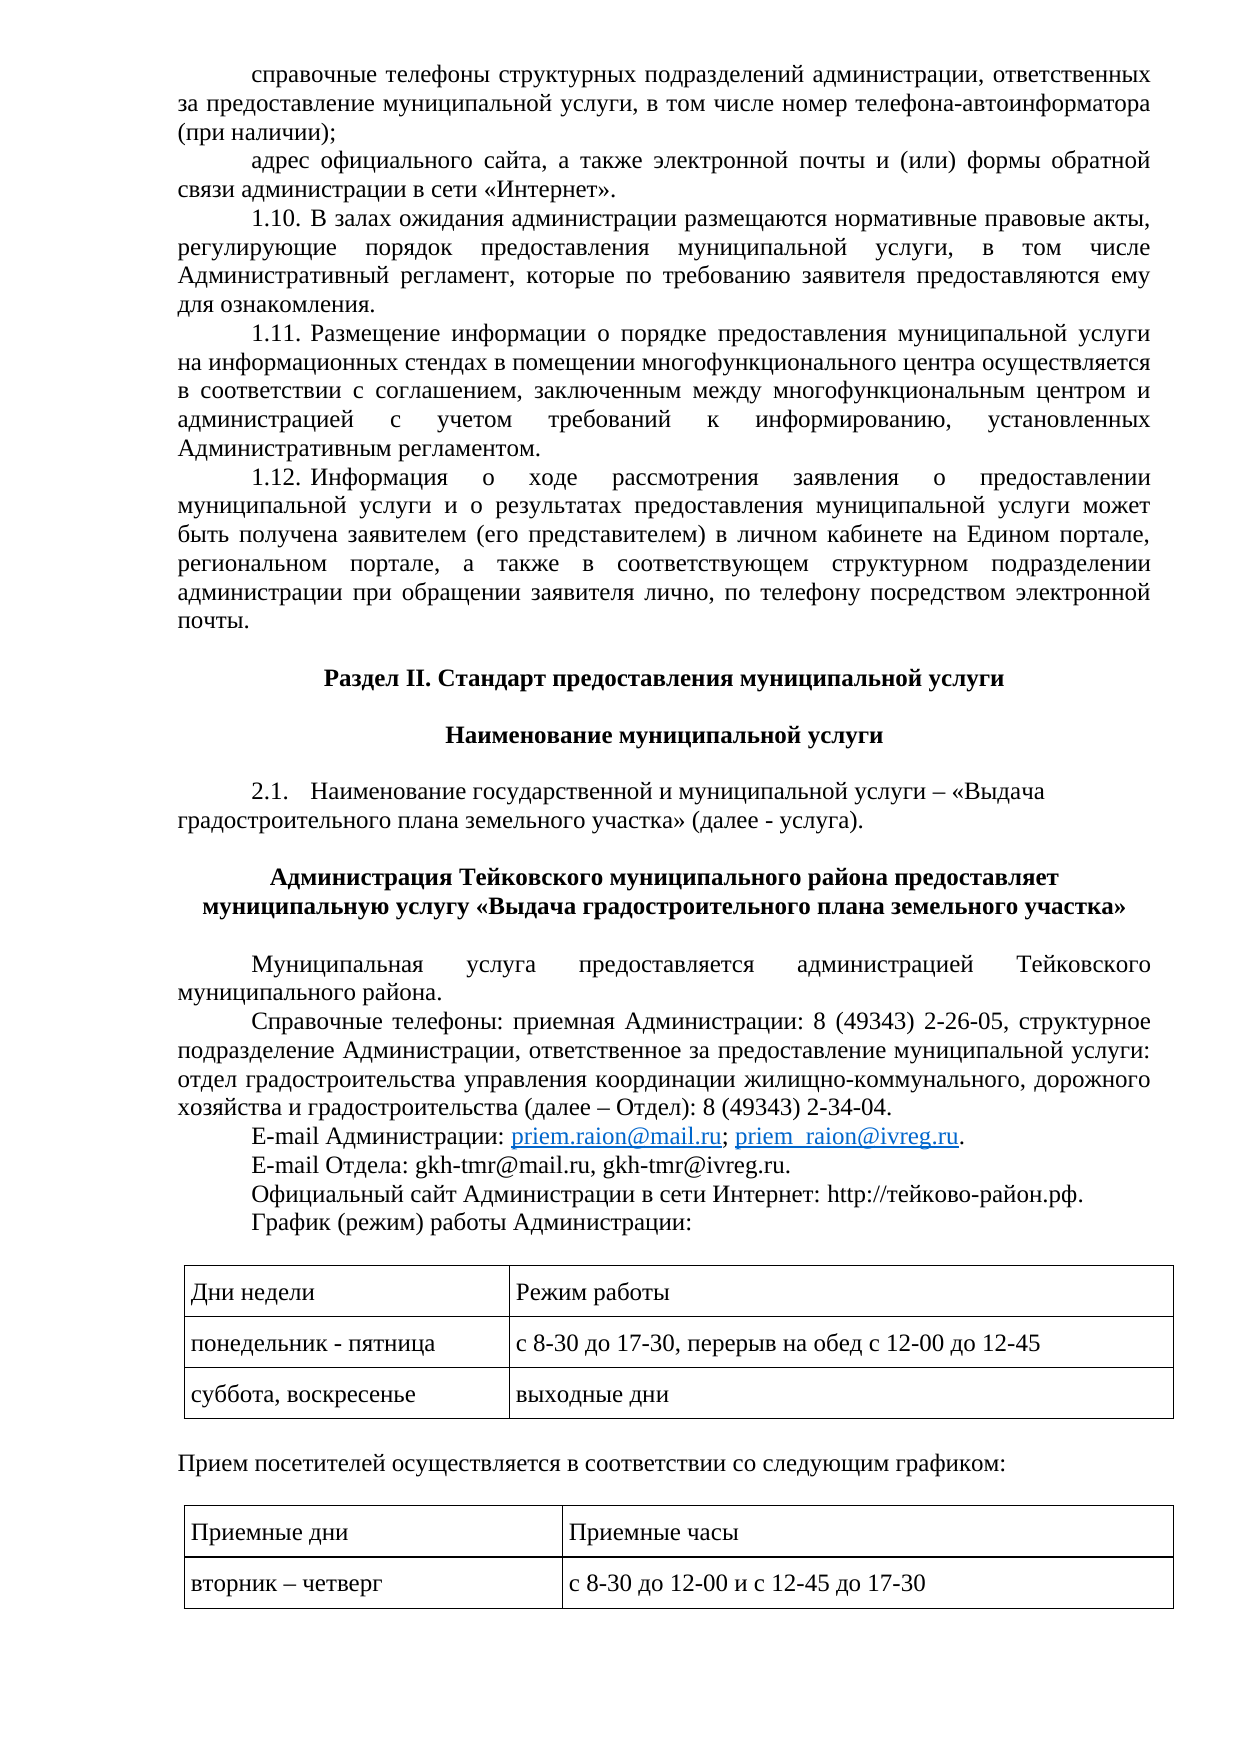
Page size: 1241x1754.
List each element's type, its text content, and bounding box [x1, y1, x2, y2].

table_cell с 8-30 до 17-30, перерыв на обед с 12-00 до 12-45 [510, 1317, 1173, 1367]
text График (режим) работы Администрации: [177, 1207, 1151, 1236]
table_cell с 8-30 до 12-00 и с 12-45 до 17-30 [563, 1558, 1173, 1607]
list Информация о ходе рассмотрения заявления о предоставлении муниципальной услуги и о результатах предоставления муниципальной услуги может быть получена заявителем (его представителем) в личном кабинете на Едином портале, региональном портале, а также в соответствующем структурном подразделении администрации при обращении заявителя лично, по телефону посредством электронной почты. [177, 462, 1151, 634]
table_header Приемные часы [563, 1506, 1173, 1556]
text Справочные телефоны: приемная Администрации: 8 (49343) 2-26-05, структурное подразделение Администрации, ответственное за предоставление муниципальной услуги: отдел градостроительства управления координации жилищно-коммунального, дорожного хозяйства и градостроительства (далее – Отдел): 8 (49343) 2-34-04. [177, 1006, 1151, 1121]
table_cell вторник – четверг [185, 1558, 562, 1607]
text Официальный сайт Администрации в сети Интернет: http://тейково-район.рф. [177, 1179, 1151, 1207]
text Муниципальная услуга предоставляется администрацией Тейковского муниципального района. [177, 949, 1151, 1006]
table_header Режим работы [510, 1266, 1173, 1316]
table_cell выходные дни [510, 1368, 1173, 1418]
table_cell суббота, воскресенье [185, 1368, 509, 1418]
text адрес официального сайта, а также электронной почты и (или) формы обратной связи администрации в сети «Интернет». [177, 145, 1151, 203]
text справочные телефоны структурных подразделений администрации, ответственных за предоставление муниципальной услуги, в том числе номер телефона-автоинформатора (при наличии); [177, 59, 1151, 145]
list Наименование государственной и муниципальной услуги – «Выдача [177, 778, 1151, 805]
table_header Приемные дни [185, 1506, 562, 1556]
list В залах ожидания администрации размещаются нормативные правовые акты, регулирующие порядок предоставления муниципальной услуги, в том числе Административный регламент, которые по требованию заявителя предоставляются ему для ознакомления. [177, 203, 1151, 318]
table_cell понедельник - пятница [185, 1317, 509, 1367]
text градостроительного плана земельного участка» (далее - услуга). [177, 805, 1151, 834]
table_header Дни недели [185, 1266, 509, 1316]
text E-mail Администрации: priem.raion@mail.ru; priem_raion@ivreg.ru. [177, 1121, 1151, 1150]
text Прием посетителей осуществляется в соответствии со следующим графиком: [177, 1448, 1151, 1477]
subtitle Наименование муниципальной услуги [177, 720, 1151, 749]
list Размещение информации о порядке предоставления муниципальной услуги на информационных стендах в помещении многофункционального центра осуществляется в соответствии с соглашением, заключенным между многофункциональным центром и администрацией с учетом требований к информированию, установленных Административным регламентом. [177, 318, 1151, 462]
text E-mail Отдела: gkh-tmr@mail.ru, gkh-tmr@ivreg.ru. [177, 1150, 1151, 1179]
text Администрация Тейковского муниципального района предоставляет муниципальную услугу «Выдача градостроительного плана земельного участка» [177, 862, 1151, 920]
subtitle Раздел II. Стандарт предоставления муниципальной услуги [177, 663, 1151, 692]
